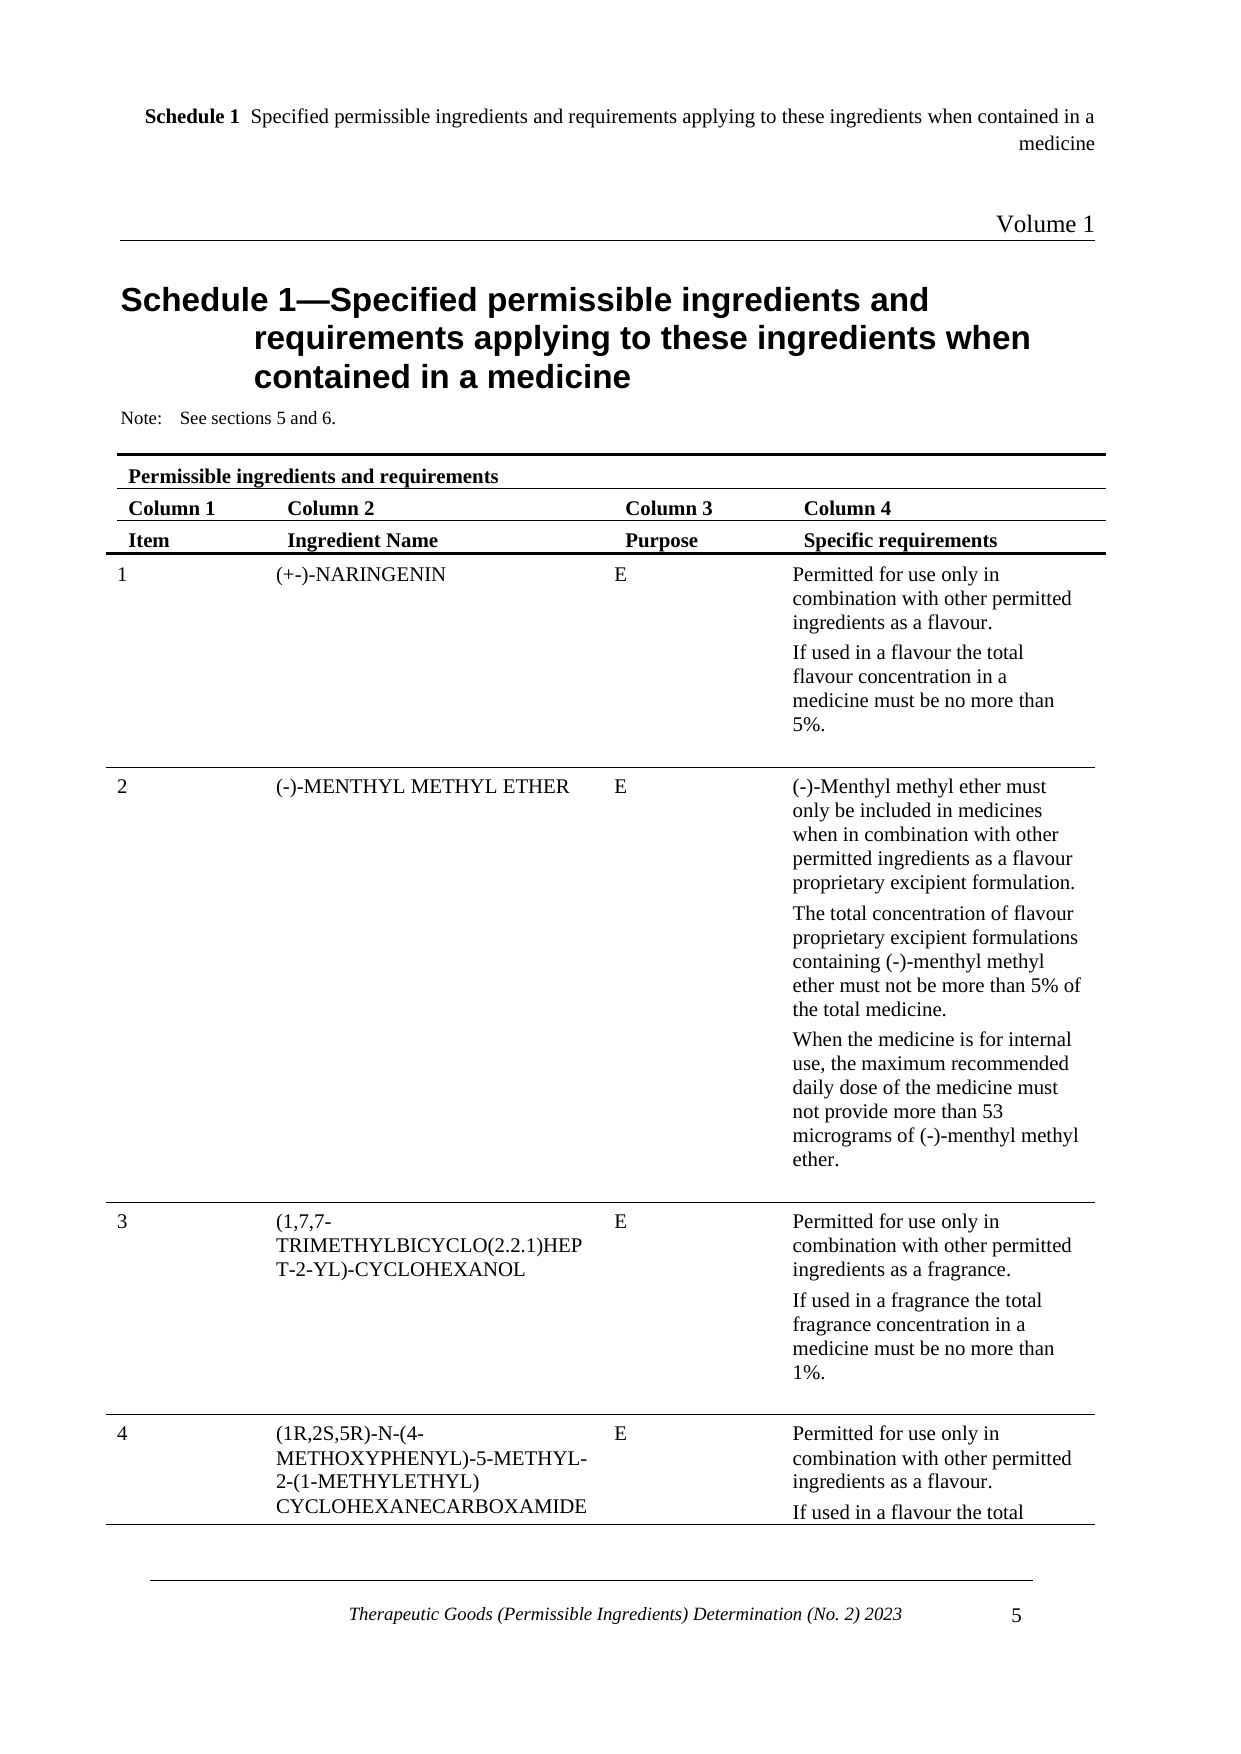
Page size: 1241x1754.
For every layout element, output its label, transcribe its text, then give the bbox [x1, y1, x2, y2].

table_cell Column 4 [793, 489, 1106, 520]
table_cell 3 [106, 1203, 264, 1414]
table_cell E [603, 555, 781, 767]
table_cell Item [117, 521, 276, 552]
table_cell Column 2 [276, 489, 614, 520]
table_cell 4 [106, 1415, 264, 1524]
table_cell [781, 1415, 1095, 1524]
table_cell Purpose [614, 521, 792, 552]
table_cell E [603, 1415, 781, 1524]
table_cell 2 [106, 768, 264, 1202]
table_cell Specific requirements [793, 521, 1106, 552]
table_cell Column 1 [117, 489, 276, 520]
table_cell (-)-MENTHYL METHYL ETHER [265, 768, 603, 1202]
table_cell (-)-Menthyl methyl ether must only be included in medicines when in combination with other permitted ingredients as a flavour proprietary excipient formulation. The total concentration of flavour proprietary excipient formulations containing (-)-menthyl methyl ether must not be more than 5% of the total medicine. When the medicine is for internal use, the maximum recommended daily dose of the medicine must not provide more than 53 micrograms of (-)-menthyl methyl ether. [781, 768, 1095, 1202]
table_cell Permitted for use only in combination with other permitted ingredients as a fragrance. If used in a fragrance the total fragrance concentration in a medicine must be no more than 1%. [781, 1203, 1095, 1414]
text Schedule 1—Specified permissible ingredients and requirements applying to these ingredients when contained in a medicine [120, 280, 1140, 395]
table_header Permissible ingredients and requirements [117, 456, 1106, 488]
table_cell Ingredient Name [276, 521, 614, 552]
table_cell 1 [106, 555, 264, 767]
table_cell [265, 1415, 603, 1524]
table_cell (+-)-NARINGENIN [265, 555, 603, 767]
table_cell E [603, 768, 781, 1202]
table_cell Column 3 [614, 489, 792, 520]
text Note: See sections 5 and 6. [120, 408, 1090, 428]
table_cell E [603, 1203, 781, 1414]
table_cell (1,7,7-TRIMETHYLBICYCLO(2.2.1)HEPT-2-YL)-CYCLOHEXANOL [265, 1203, 603, 1414]
table_cell Permitted for use only in combination with other permitted ingredients as a flavour. If used in a flavour the total flavour concentration in a medicine must be no more than 5%. [781, 555, 1095, 767]
